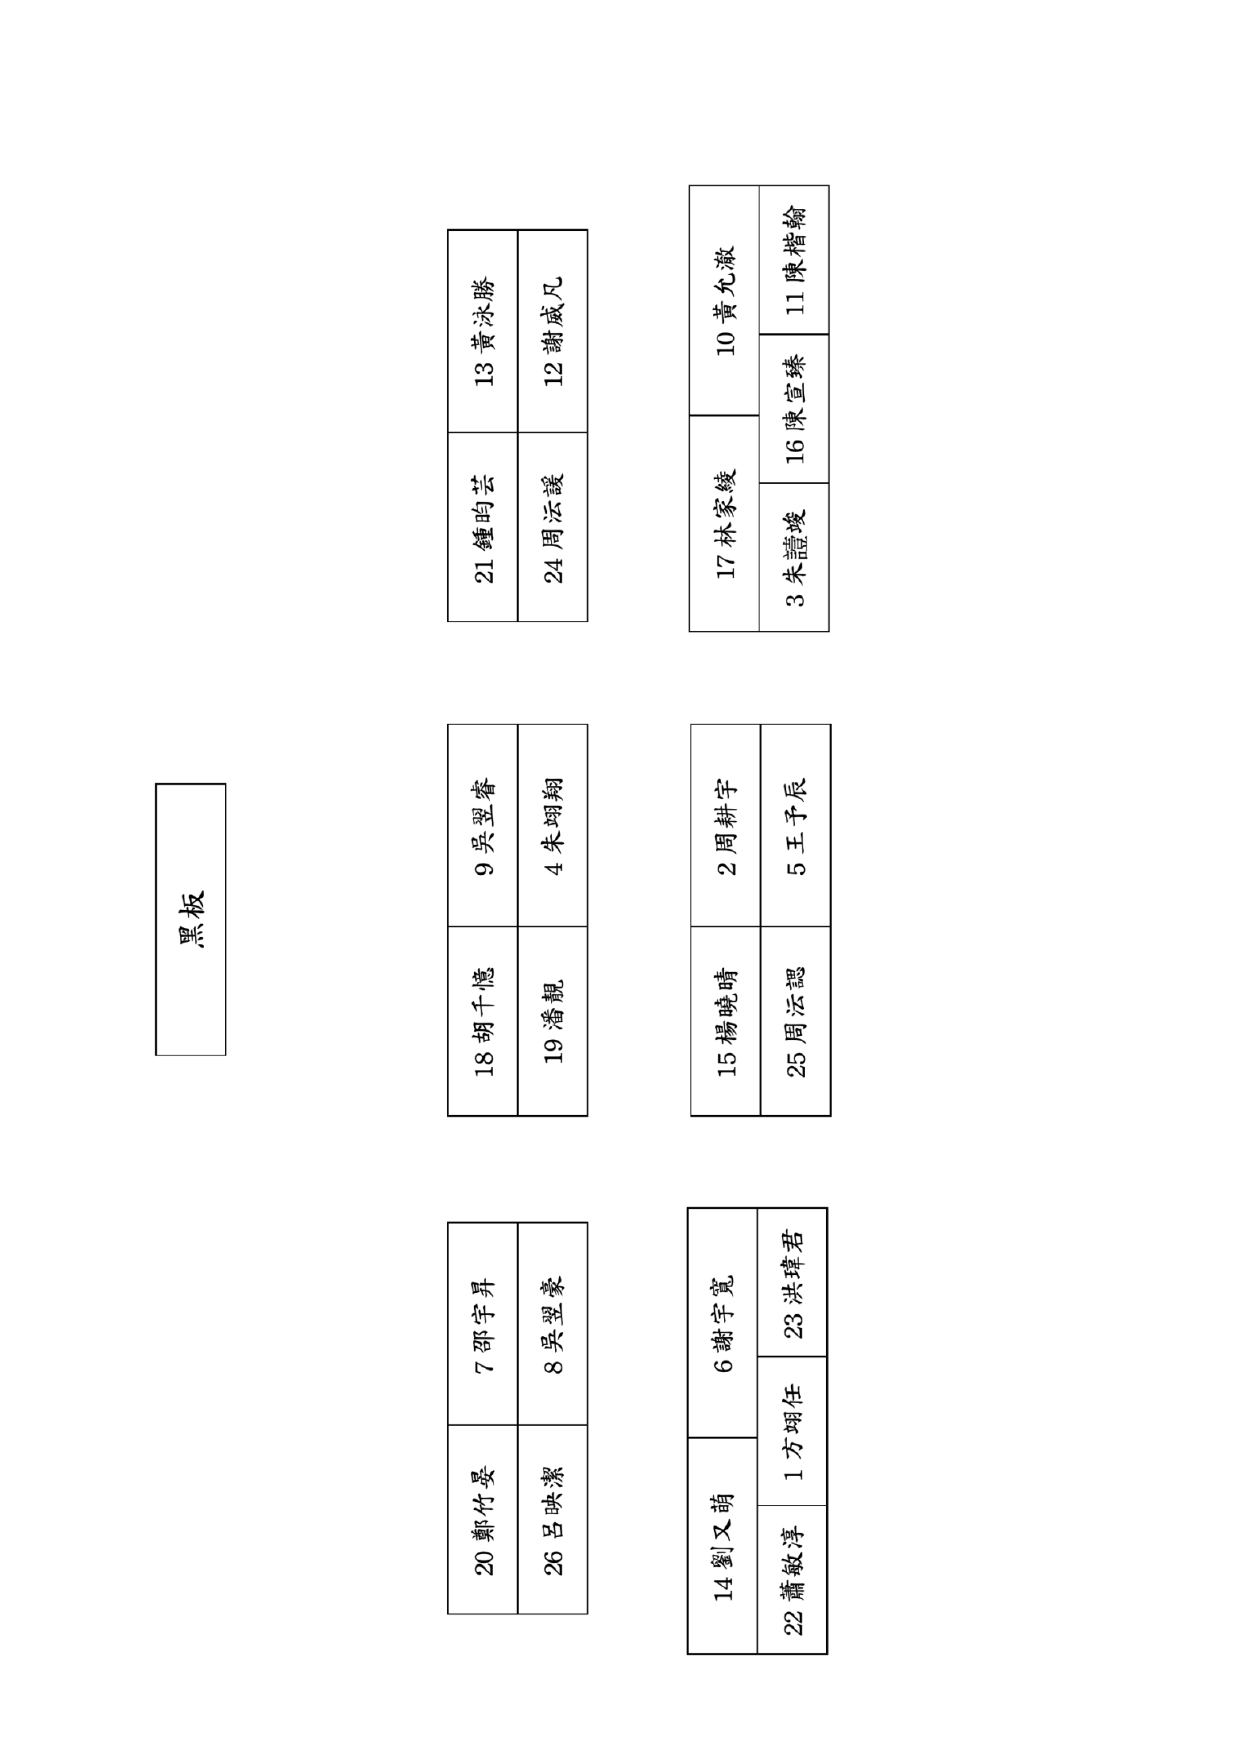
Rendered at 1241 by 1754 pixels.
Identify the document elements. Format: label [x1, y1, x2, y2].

picture [113, 123, 891, 1705]
